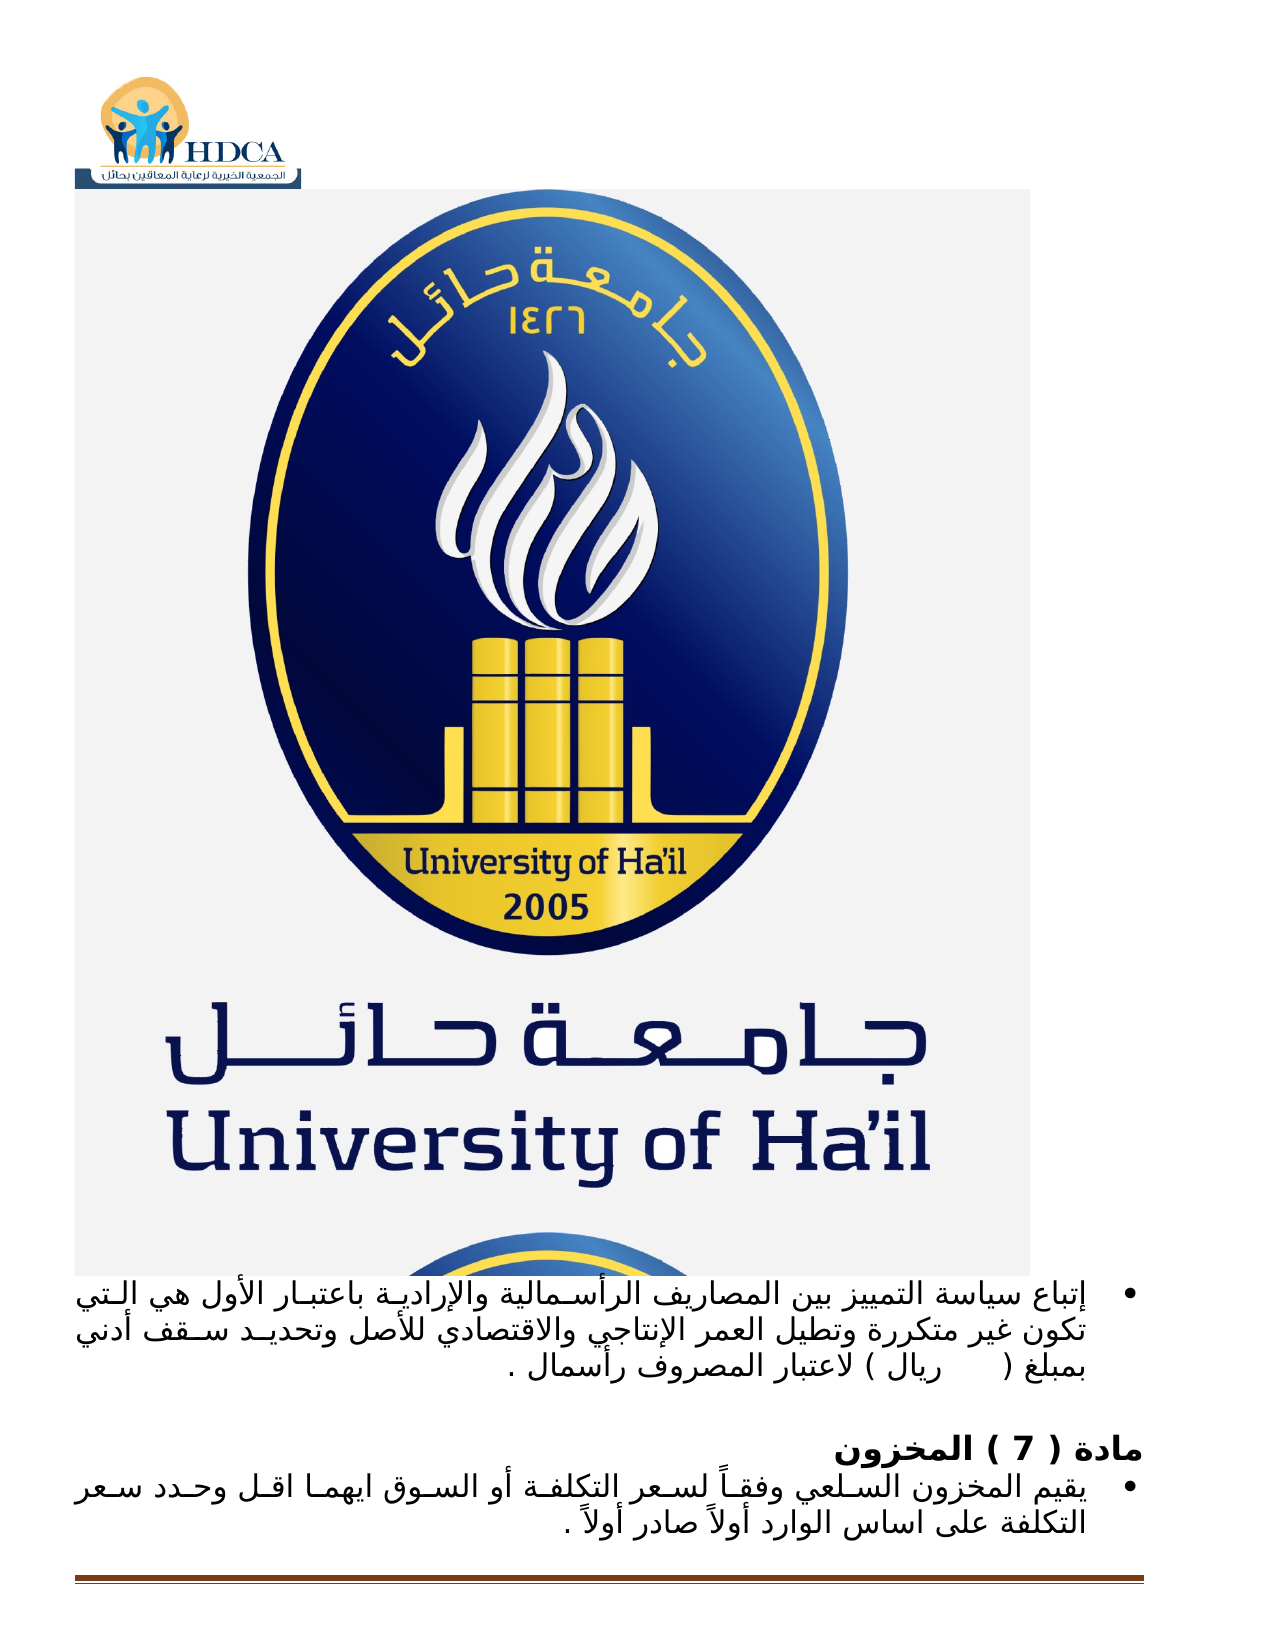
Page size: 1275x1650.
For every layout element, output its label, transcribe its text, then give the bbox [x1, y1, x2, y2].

picture [74, 75, 1031, 1276]
list إتباع سياسة التمييز بين المصاريف الرأسمالية والإرادية باعتبار الأول هي التي تكون غير متكررة وتطيل العمر الإنتاجي والاقتصادي للأصل وتحديد سقف أدني بمبلغ ( ريال ) لاعتبار المصروف رأسمال . [75, 1275, 1125, 1384]
text مادة ( 7 ) المخزون [75, 1429, 1144, 1468]
list يقيم المخزون السلعي وفقاً لسعر التكلفة أو السوق ايهما اقل وحدد سعر التكلفة على اساس الوارد أولاً صادر أولاً . [75, 1468, 1125, 1541]
